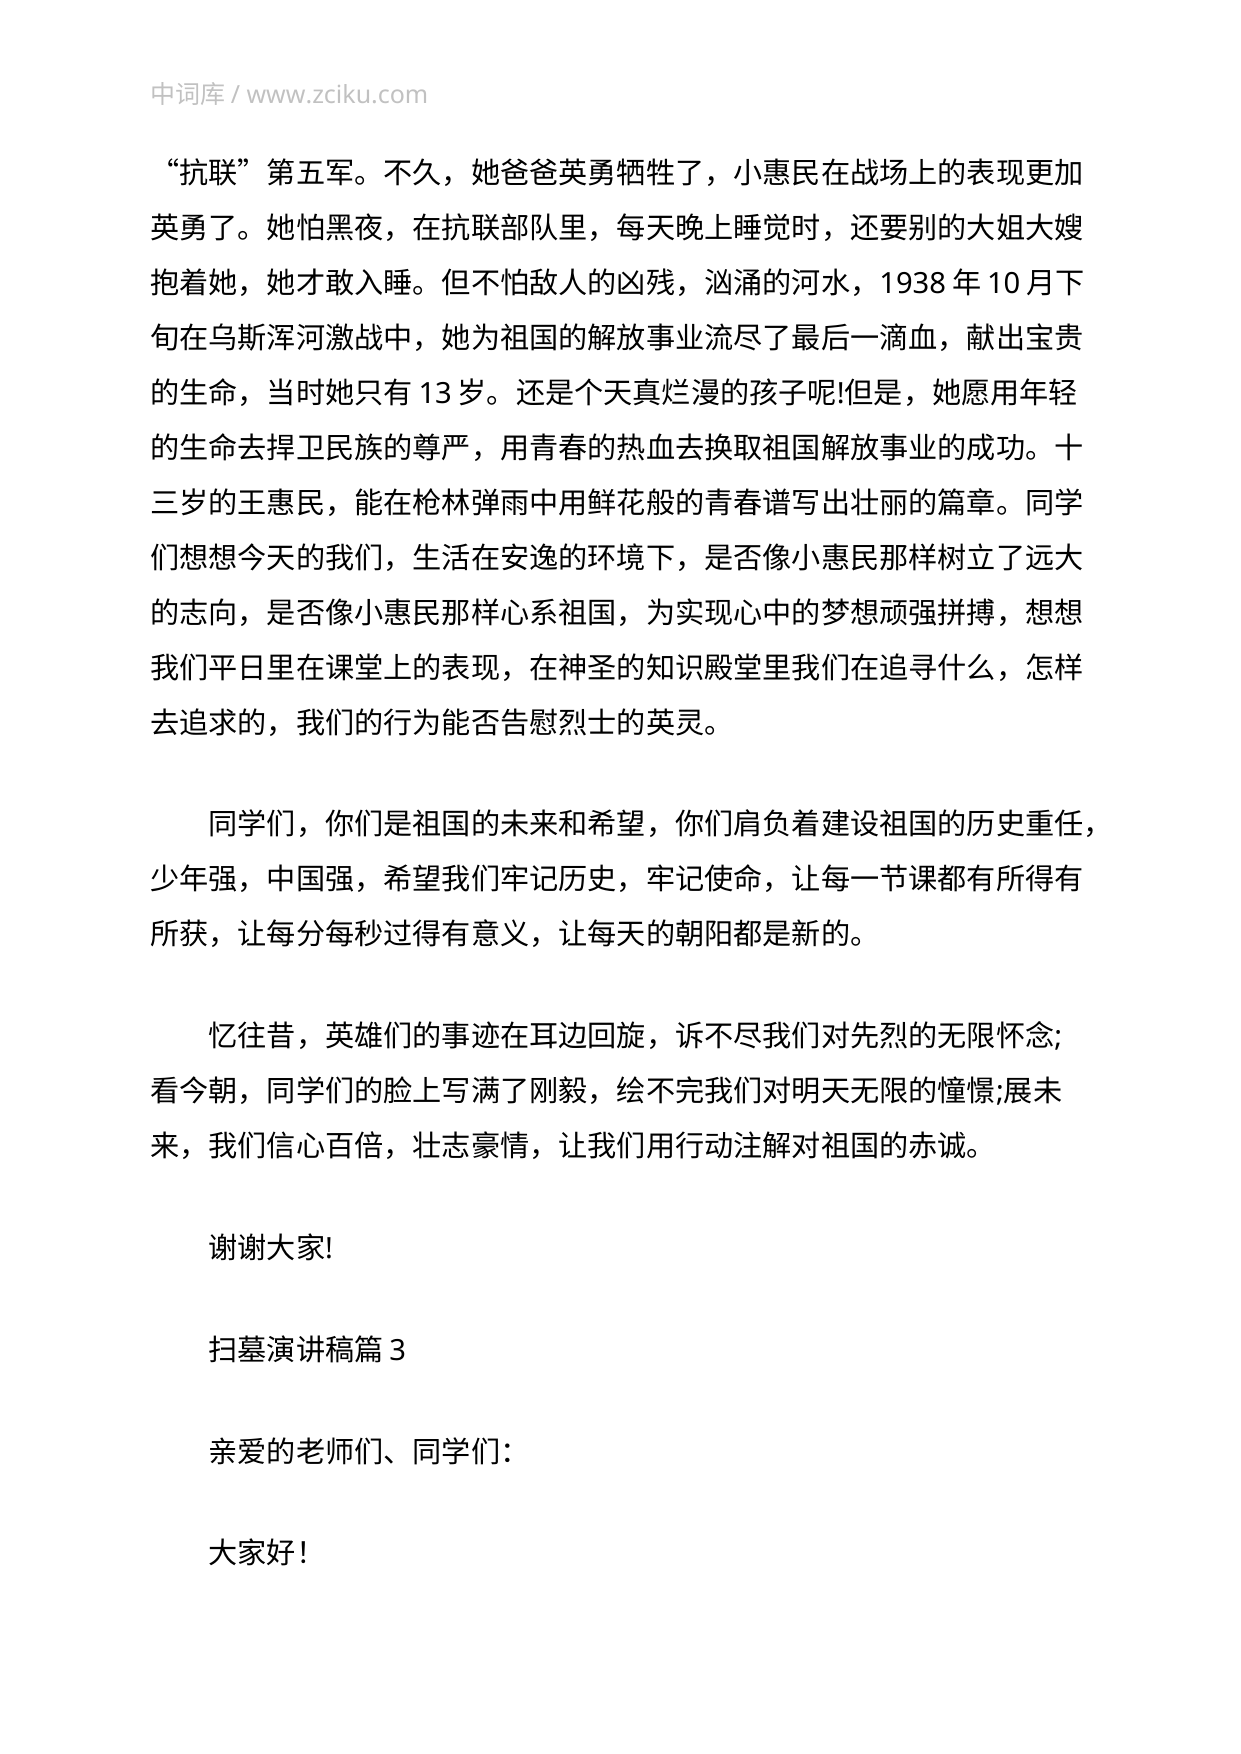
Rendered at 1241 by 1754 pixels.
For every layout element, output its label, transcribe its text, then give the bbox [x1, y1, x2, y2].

text 忆往昔，英雄们的事迹在耳边回旋，诉不尽我们对先烈的无限怀念;看今朝，同学们的脸上写满了刚毅，绘不完我们对明天无限的憧憬;展未来，我们信心百倍，壮志豪情，让我们用行动注解对祖国的赤诚。 [150, 1012, 1090, 1165]
text 亲爱的老师们、同学们： [150, 1428, 1090, 1471]
text 大家好！ [150, 1530, 1090, 1572]
text 扫墓演讲稿篇3 [150, 1326, 1090, 1369]
text 谢谢大家! [150, 1224, 1090, 1267]
text 同学们，你们是祖国的未来和希望，你们肩负着建设祖国的历史重任，少年强，中国强，希望我们牢记历史，牢记使命，让每一节课都有所得有所获，让每分每秒过得有意义，让每天的朝阳都是新的。 [150, 801, 1090, 953]
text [150, 150, 1090, 741]
